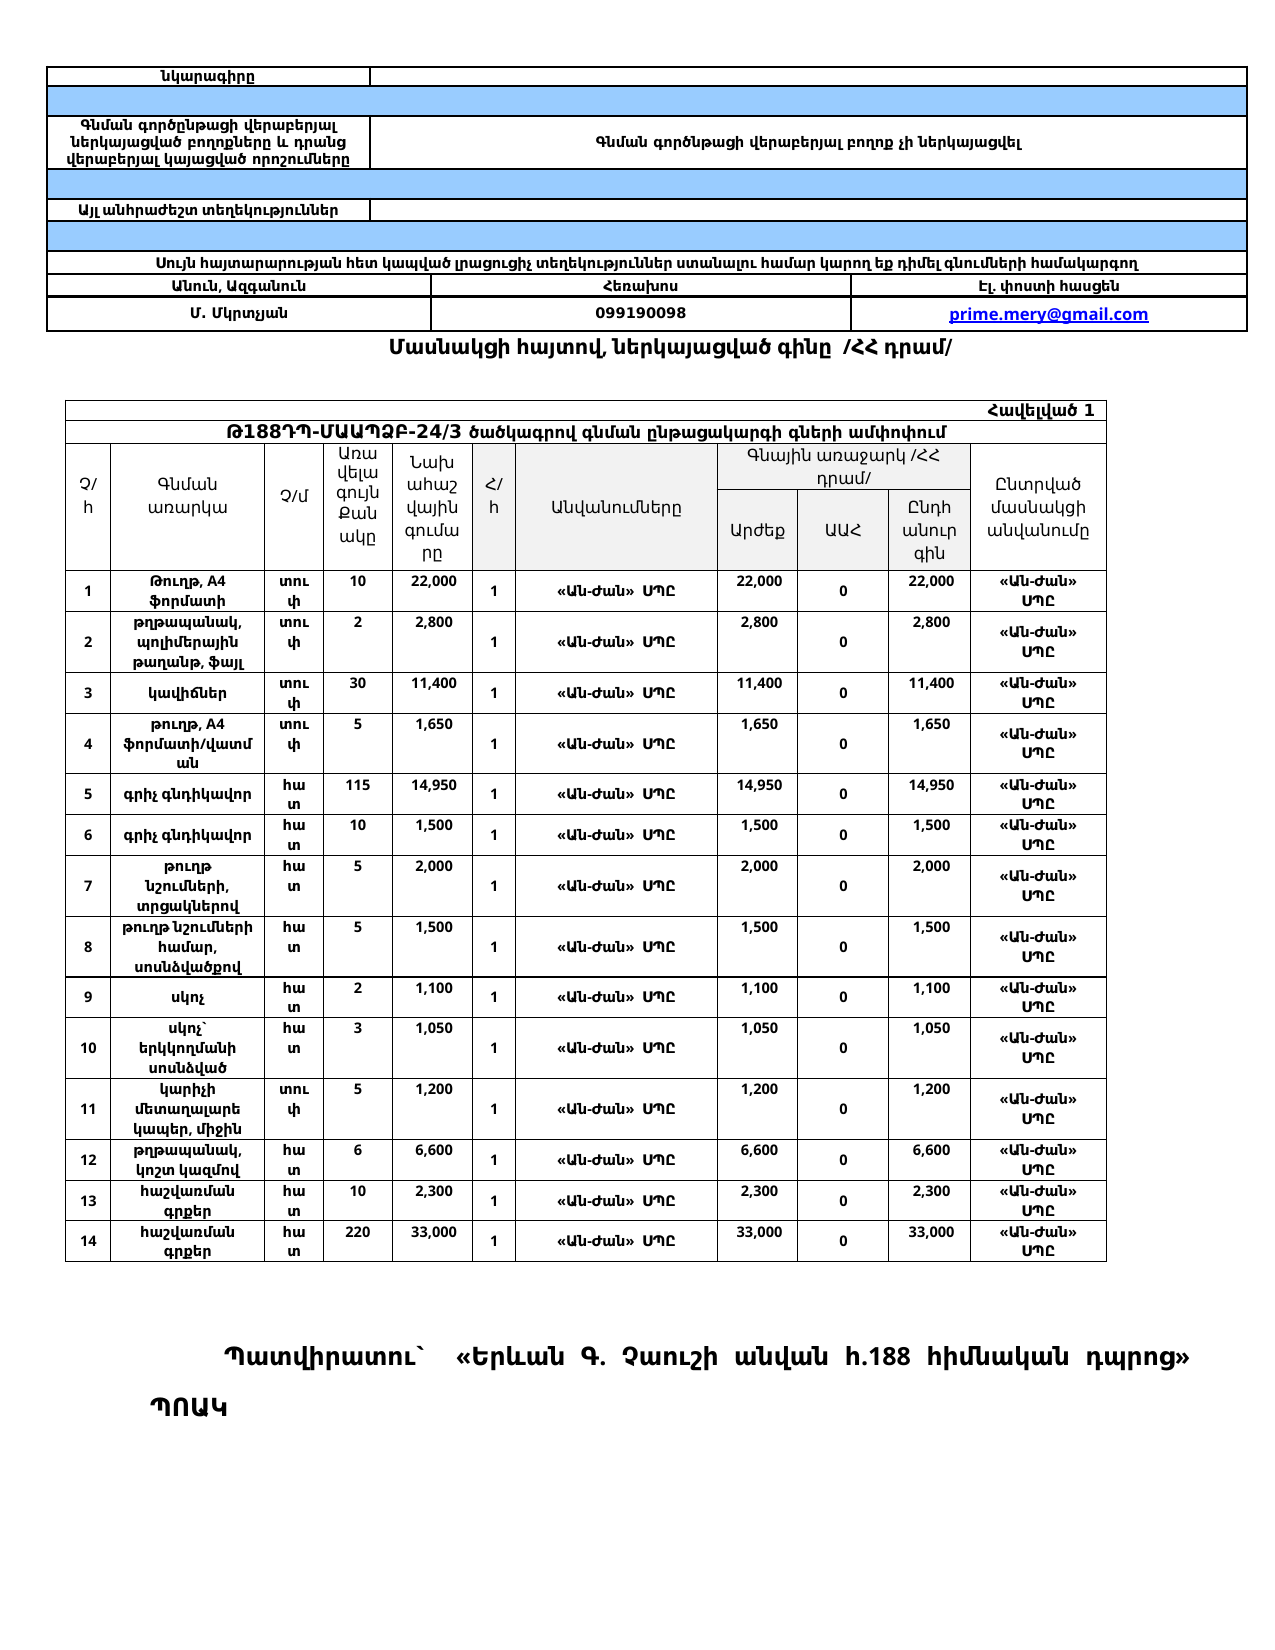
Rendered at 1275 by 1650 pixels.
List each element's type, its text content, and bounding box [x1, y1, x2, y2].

table_cell 2 [66, 612, 110, 672]
table_cell 0 [798, 673, 888, 712]
table_cell 33,000 [393, 1221, 472, 1261]
table_cell 1,650 [393, 714, 472, 773]
table_cell 1 [473, 673, 515, 712]
table_cell Արժեք [718, 490, 797, 570]
table_cell 1 [473, 815, 515, 855]
table_cell 1 [473, 1181, 515, 1220]
table_cell հատ [265, 1140, 323, 1179]
table_cell «Ան-Ժան» ՍՊԸ [516, 1181, 717, 1220]
table_cell Թ188ԴՊ-ՄԱԱՊՁԲ-24/3 ծածկագրով գնման ընթացակարգի գների ամփոփում [66, 421, 1106, 443]
table_cell 2 [324, 978, 392, 1017]
table_cell Թուղթ, A4 ֆորմատի [111, 571, 264, 611]
table_cell 1 [473, 856, 515, 916]
table_cell «Ան-Ժան» ՍՊԸ [516, 1018, 717, 1078]
table_cell 10 [324, 815, 392, 855]
table_cell 14,950 [393, 774, 472, 814]
table_cell 10 [324, 571, 392, 611]
table_cell [371, 200, 1246, 220]
table_cell «Ան-Ժան» ՍՊԸ [516, 571, 717, 611]
table_cell 11 [66, 1079, 110, 1139]
table_cell 2,800 [718, 612, 797, 672]
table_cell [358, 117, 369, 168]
table_cell 33,000 [889, 1221, 970, 1261]
table_cell 2,000 [889, 856, 970, 916]
table_cell «Ան-Ժան» ՍՊԸ [971, 978, 1106, 1017]
table_cell 1 [473, 978, 515, 1017]
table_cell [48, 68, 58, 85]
table_cell 220 [324, 1221, 392, 1261]
table_cell 1,200 [393, 1079, 472, 1139]
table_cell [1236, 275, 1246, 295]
table_cell 3 [324, 1018, 392, 1078]
table_cell 0 [798, 1018, 888, 1078]
table_cell Ընտրված մասնակցի անվանումը [971, 444, 1106, 570]
table_cell «Ան-Ժան» ՍՊԸ [971, 917, 1106, 976]
table_cell «Ան-Ժան» ՍՊԸ [971, 673, 1106, 712]
table_cell 12 [66, 1140, 110, 1179]
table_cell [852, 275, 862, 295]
table_cell 1,650 [718, 714, 797, 773]
table_cell 10 [66, 1018, 110, 1078]
table_cell «Ան-Ժան» ՍՊԸ [516, 917, 717, 976]
table_cell Մ. Մկրտչյան [48, 298, 430, 330]
table_cell 1,050 [718, 1018, 797, 1078]
table_cell 2,800 [889, 612, 970, 672]
table_cell «Ան-Ժան» ՍՊԸ [516, 978, 717, 1017]
table_cell «Ան-Ժան» ՍՊԸ [971, 1181, 1106, 1220]
table_cell հատ [265, 1018, 323, 1078]
table_cell [48, 222, 1246, 250]
table_cell 1,200 [718, 1079, 797, 1139]
table_cell «Ան-Ժան» ՍՊԸ [971, 714, 1106, 773]
table_cell «Ան-Ժան» ՍՊԸ [516, 856, 717, 916]
table_cell «Ան-Ժան» ՍՊԸ [971, 571, 1106, 611]
table_cell 14,950 [718, 774, 797, 814]
table_cell թուղթ, A4 ֆորմատի/վատման [111, 714, 264, 773]
table_cell 6 [324, 1140, 392, 1179]
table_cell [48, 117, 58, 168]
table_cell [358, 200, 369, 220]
table_cell 1 [473, 1018, 515, 1078]
table_cell 0 [798, 1181, 888, 1220]
table_cell 0 [798, 978, 888, 1017]
table_cell 1,500 [718, 917, 797, 976]
table_cell 1 [66, 571, 110, 611]
table_cell 5 [324, 917, 392, 976]
table_cell 1,500 [393, 815, 472, 855]
table_cell 3 [66, 673, 110, 712]
table_cell 6,600 [393, 1140, 472, 1179]
table_cell 5 [324, 714, 392, 773]
table_cell Գնման առարկա [111, 444, 264, 570]
table_cell 2,300 [393, 1181, 472, 1220]
table_cell տուփ [265, 1079, 323, 1139]
table_cell տուփ [265, 571, 323, 611]
table_cell Գնման գործնթացի վերաբերյալ բողոք չի ներկայացվել [371, 117, 1246, 168]
table_cell 11,400 [393, 673, 472, 712]
table_cell 1 [473, 612, 515, 672]
table_cell հատ [265, 1221, 323, 1261]
table_cell 11,400 [718, 673, 797, 712]
table_cell 0 [798, 1079, 888, 1139]
table_cell «Ան-Ժան» ՍՊԸ [516, 774, 717, 814]
table_cell 2,000 [718, 856, 797, 916]
table_cell 10 [324, 1181, 392, 1220]
table_cell 0 [798, 1140, 888, 1179]
table_cell 6 [66, 815, 110, 855]
table_cell 2 [324, 612, 392, 672]
table_cell «Ան-Ժան» ՍՊԸ [971, 612, 1106, 672]
table_cell 0 [798, 774, 888, 814]
table_cell 1,050 [889, 1018, 970, 1078]
table_cell Չ/հ [66, 444, 110, 570]
table_cell 0 [798, 571, 888, 611]
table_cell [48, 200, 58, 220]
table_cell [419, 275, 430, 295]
table_cell կարիչի մետաղալարե կապեր, միջին [111, 1079, 264, 1139]
table_cell գրիչ գնդիկավոր [111, 815, 264, 855]
table_cell «Ան-Ժան» ՍՊԸ [971, 1140, 1106, 1179]
table_cell 1,500 [889, 917, 970, 976]
table_cell 1,050 [393, 1018, 472, 1078]
table_cell հատ [265, 917, 323, 976]
table_cell հատ [265, 978, 323, 1017]
table_cell 6,600 [718, 1140, 797, 1179]
table_cell 0 [798, 856, 888, 916]
table_cell «Ան-Ժան» ՍՊԸ [971, 856, 1106, 916]
table_cell 1 [473, 1140, 515, 1179]
table_cell prime.mery@gmail.com [852, 298, 1246, 330]
table_cell 6,600 [889, 1140, 970, 1179]
table_cell «Ան-Ժան» ՍՊԸ [971, 815, 1106, 855]
table_cell «Ան-Ժան» ՍՊԸ [971, 774, 1106, 814]
table_cell 1,500 [889, 815, 970, 855]
table_cell կավիճներ [111, 673, 264, 712]
table_cell 5 [324, 1079, 392, 1139]
table_cell 1 [473, 774, 515, 814]
table_cell 1 [473, 1221, 515, 1261]
table_header Հավելված 1 [66, 401, 1106, 420]
table_cell «Ան-Ժան» ՍՊԸ [516, 714, 717, 773]
table_cell 22,000 [393, 571, 472, 611]
table_cell «Ան-Ժան» ՍՊԸ [516, 1221, 717, 1261]
table_cell 2,000 [393, 856, 472, 916]
table_cell 1,650 [889, 714, 970, 773]
table_cell 7 [66, 856, 110, 916]
table_cell թղթապանակ, կոշտ կազմով [111, 1140, 264, 1179]
table_cell հատ [265, 1181, 323, 1220]
table_cell «Ան-Ժան» ՍՊԸ [516, 612, 717, 672]
table_cell 0 [798, 1221, 888, 1261]
table_cell 1 [473, 917, 515, 976]
table_cell հատ [265, 774, 323, 814]
table_cell 1,100 [393, 978, 472, 1017]
table_cell 4 [66, 714, 110, 773]
table_cell Չ/մ [265, 444, 323, 570]
table_cell տուփ [265, 673, 323, 712]
table_cell «Ան-Ժան» ՍՊԸ [971, 1079, 1106, 1139]
table_cell ԱԱՀ [798, 490, 888, 570]
table_cell թղթապանակ, պոլիմերային թաղանթ, ֆայլ [111, 612, 264, 672]
text Պատվիրատու` «Երևան Գ. Չաուշի անվան հ.188 հիմնական դպրոց» ՊՈԱԿ [150, 1338, 1191, 1423]
table_cell 0 [798, 815, 888, 855]
table_cell 9 [66, 978, 110, 1017]
table_cell Գնային առաջարկ /ՀՀ դրամ/ [718, 444, 970, 489]
table_cell «Ան-Ժան» ՍՊԸ [971, 1018, 1106, 1078]
table_cell Նախահաշվային գումարը [393, 444, 472, 570]
table_cell հաշվառման գրքեր [111, 1221, 264, 1261]
table_cell 14 [66, 1221, 110, 1261]
table_cell 1 [473, 1079, 515, 1139]
table_cell «Ան-Ժան» ՍՊԸ [971, 1221, 1106, 1261]
table_cell հատ [265, 856, 323, 916]
table_cell 14,950 [889, 774, 970, 814]
table_cell գրիչ գնդիկավոր [111, 774, 264, 814]
table_cell 1 [473, 714, 515, 773]
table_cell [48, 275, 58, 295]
table_cell 8 [66, 917, 110, 976]
table_cell 0 [798, 917, 888, 976]
table_cell տուփ [265, 612, 323, 672]
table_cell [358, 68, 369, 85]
table_cell 11,400 [889, 673, 970, 712]
table_cell 115 [324, 774, 392, 814]
table_cell 1,500 [393, 917, 472, 976]
table_cell 1,500 [718, 815, 797, 855]
table_cell 2,300 [718, 1181, 797, 1220]
table_cell 2,800 [393, 612, 472, 672]
table_cell 2,300 [889, 1181, 970, 1220]
table_cell Առավելագույն Քանակը [324, 444, 392, 570]
table_cell 0 [798, 612, 888, 672]
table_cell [371, 68, 1246, 85]
table_cell սկոչ [111, 978, 264, 1017]
table_cell 099190098 [432, 298, 850, 330]
table_cell 30 [324, 673, 392, 712]
table_cell 1,100 [718, 978, 797, 1017]
table_cell սկոչ` երկկողմանի սոսնձված [111, 1018, 264, 1078]
table_cell «Ան-Ժան» ՍՊԸ [516, 815, 717, 855]
table_cell 5 [66, 774, 110, 814]
table_cell Հ/հ [473, 444, 515, 570]
table_cell թուղթ նշումների, տրցակներով [111, 856, 264, 916]
table_cell «Ան-Ժան» ՍՊԸ [516, 1079, 717, 1139]
table_cell հատ [265, 815, 323, 855]
table_cell «Ան-Ժան» ՍՊԸ [516, 1140, 717, 1179]
table_cell 1,100 [889, 978, 970, 1017]
table_cell հաշվառման գրքեր [111, 1181, 264, 1220]
table_cell 13 [66, 1181, 110, 1220]
table_cell Ընդհանուր գին [889, 490, 970, 570]
table_cell [48, 87, 1246, 115]
table_cell 5 [324, 856, 392, 916]
table_cell թուղթ նշումների համար, սոսնձվածքով [111, 917, 264, 976]
table_cell 1,200 [889, 1079, 970, 1139]
table_cell 22,000 [718, 571, 797, 611]
table_cell տուփ [265, 714, 323, 773]
table_cell Անվանումները [516, 444, 717, 570]
table_cell 0 [798, 714, 888, 773]
table_cell «Ան-Ժան» ՍՊԸ [516, 673, 717, 712]
table_cell 22,000 [889, 571, 970, 611]
table_cell 1 [473, 571, 515, 611]
table_cell [48, 170, 1246, 198]
table_cell 33,000 [718, 1221, 797, 1261]
table_cell Սույն հայտարարության հետ կապված լրացուցիչ տեղեկություններ ստանալու համար կարող եք դիմել գնումների համակարգող [48, 252, 1246, 273]
text Մասնակցի հայտով, ներկայացված գինը /ՀՀ դրամ/ [150, 332, 1191, 360]
